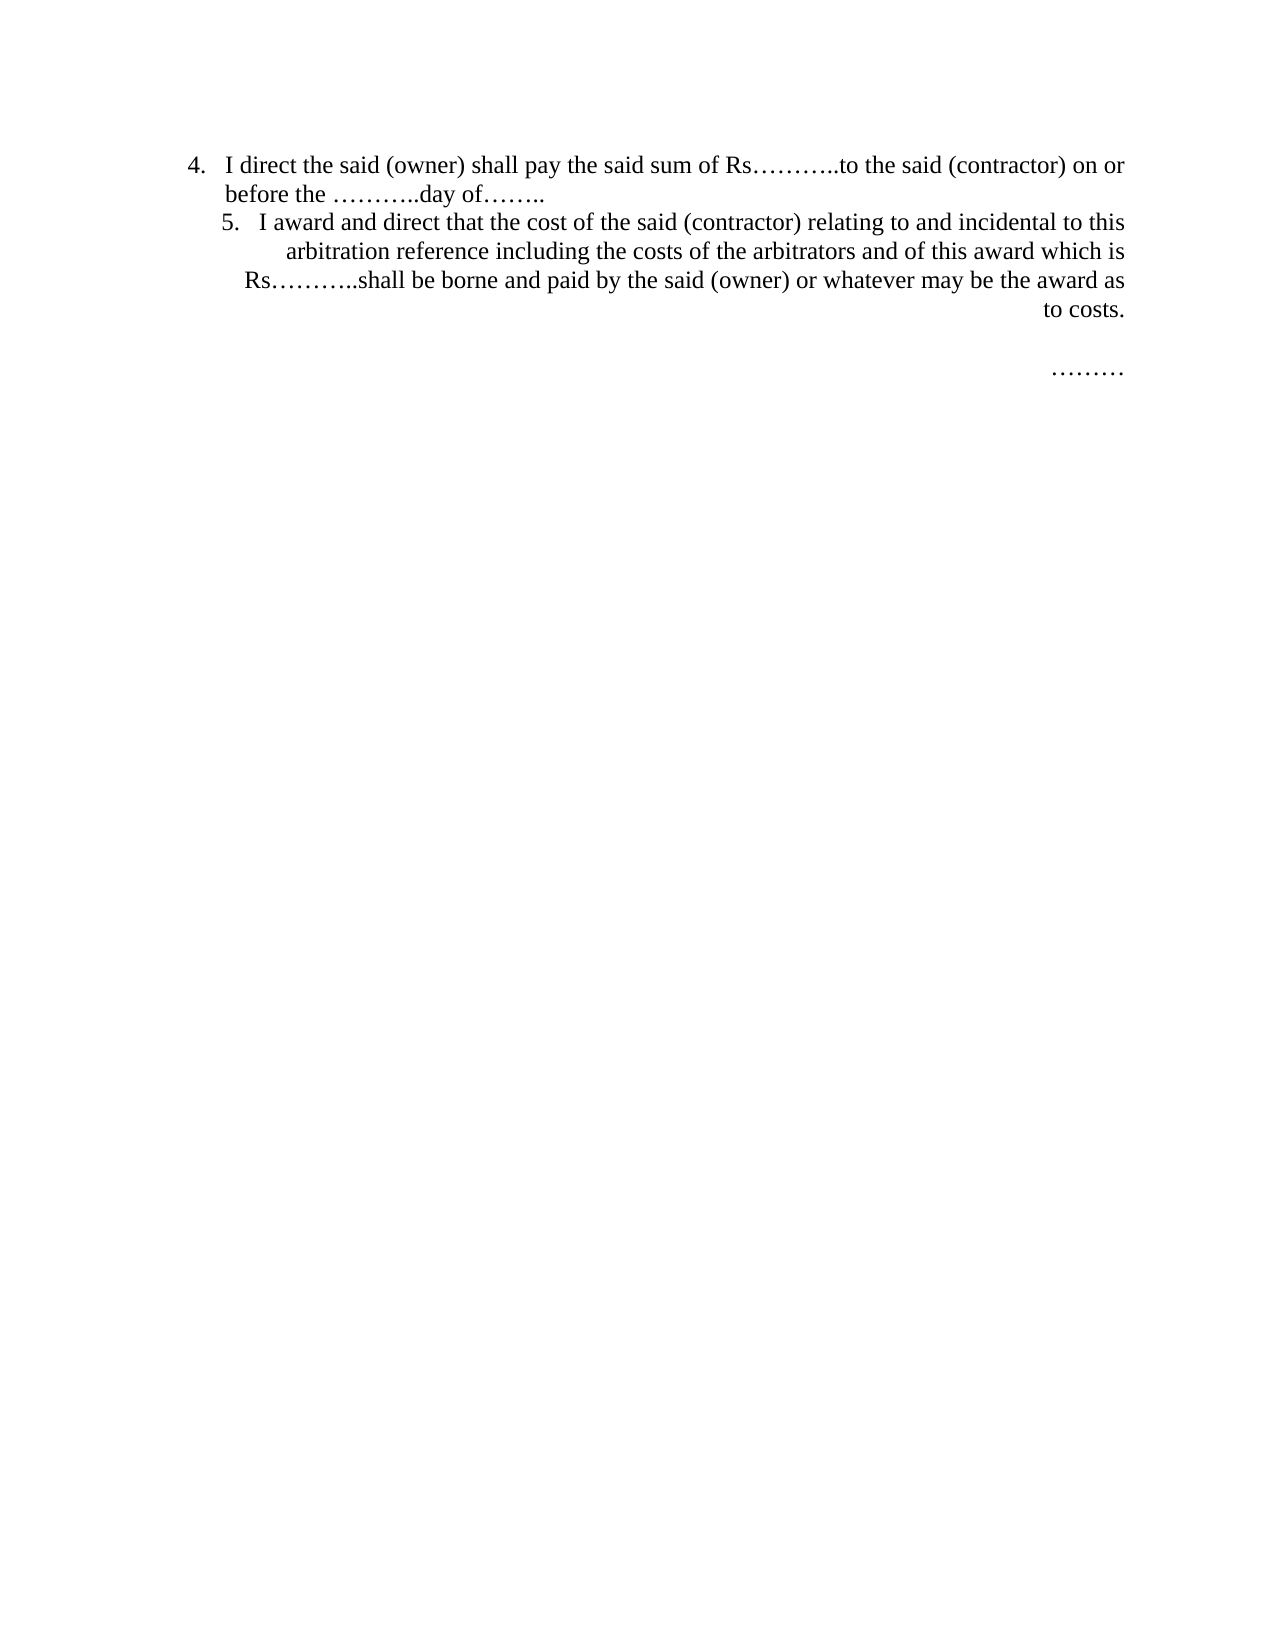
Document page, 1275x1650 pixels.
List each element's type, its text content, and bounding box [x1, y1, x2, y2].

list I award and direct that the cost of the said (contractor) relating to and incidental to this arbitration reference including the costs of the arbitrators and of this award which is Rs………..shall be borne and paid by the said (owner) or whatever may be the award as to costs. [187, 207, 1125, 322]
text ……… [150, 352, 1125, 380]
list I direct the said (owner) shall pay the said sum of Rs………..to the said (contractor) on or before the ………..day of…….. [187, 150, 1125, 207]
